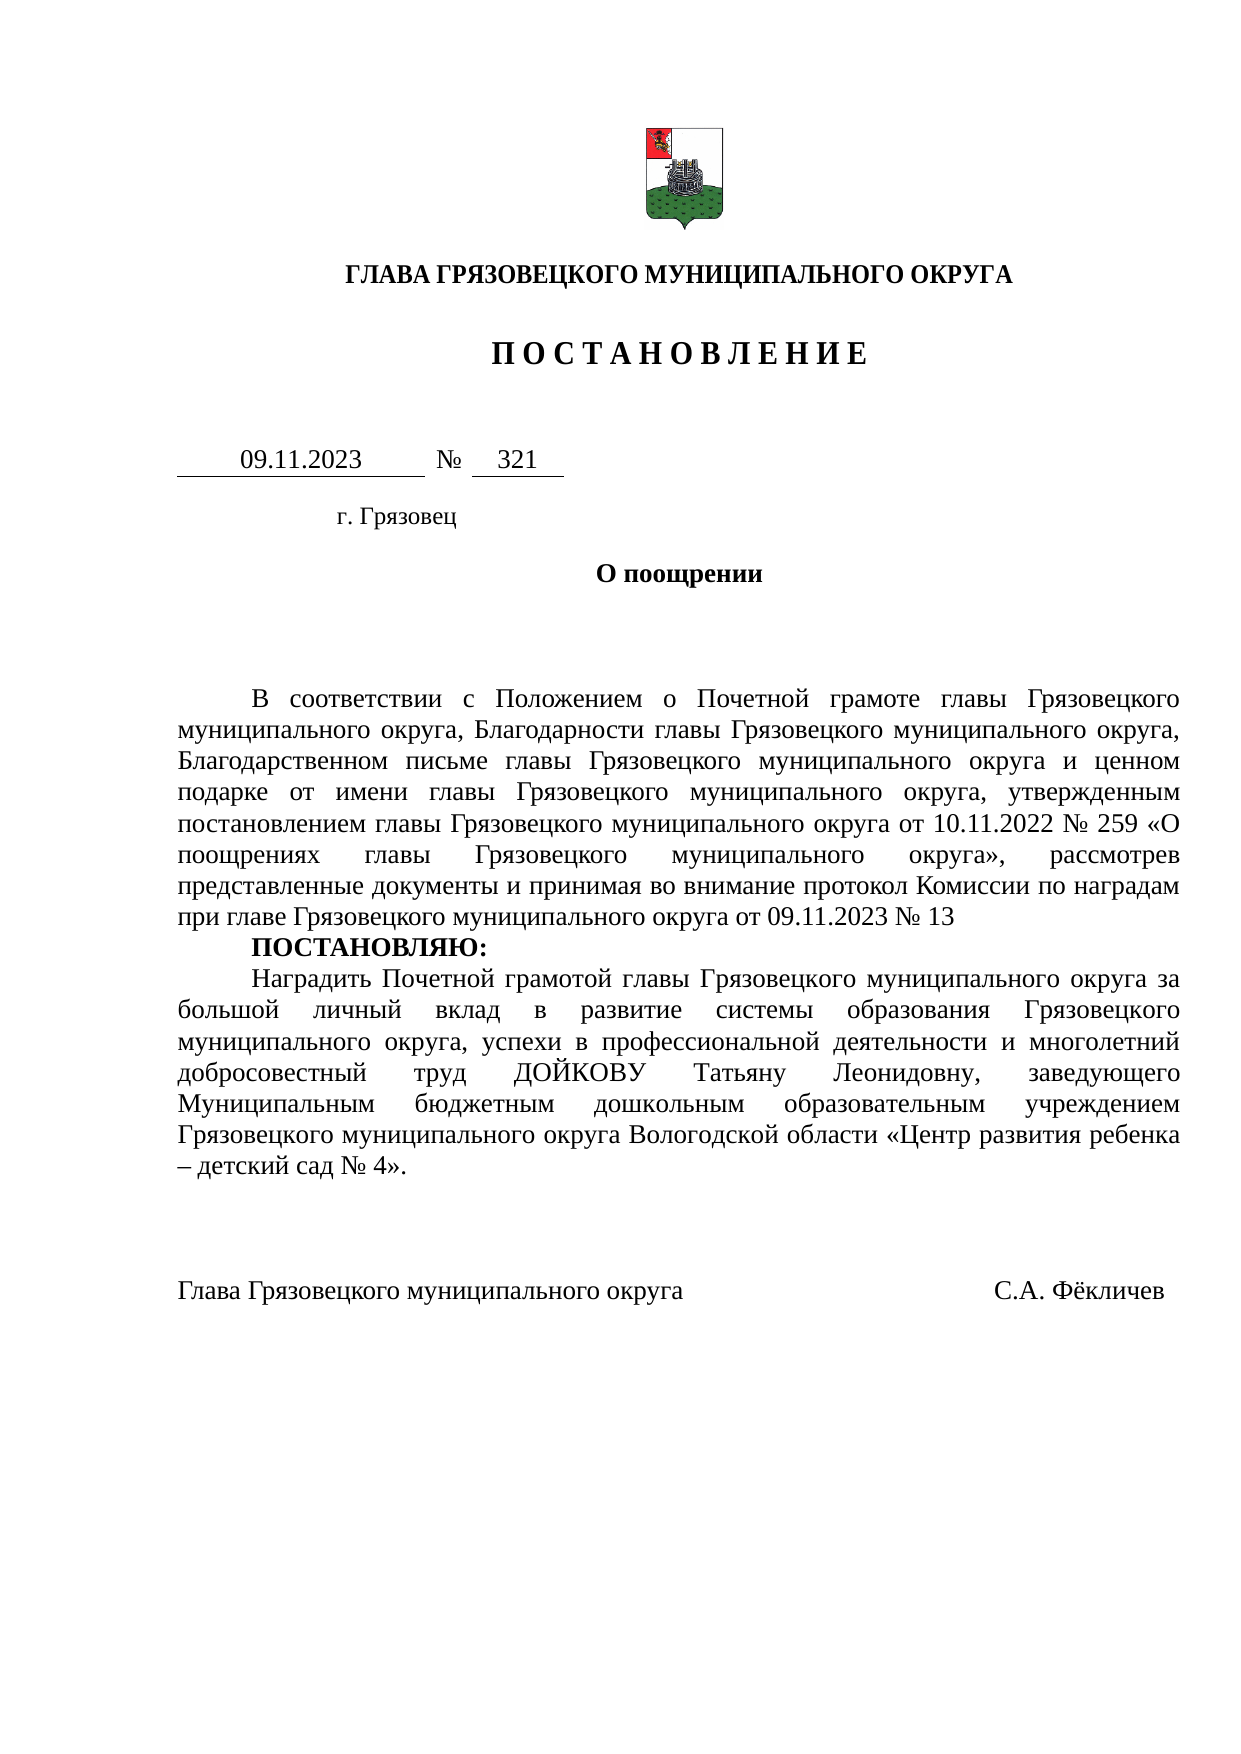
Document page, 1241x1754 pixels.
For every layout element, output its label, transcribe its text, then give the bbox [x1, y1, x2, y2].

text О поощрении [177, 557, 1181, 589]
list ГЛАВА ГРЯЗОВЕЦКОГО МУНИЦИПАЛЬНОГО ОКРУГА [177, 259, 1181, 290]
text г. Грязовец [177, 501, 1181, 529]
table_header 321 [472, 444, 564, 476]
text Глава Грязовецкого муниципального округа С.А. Фёкличев [177, 1274, 1181, 1305]
list П О С Т А Н О В Л Е Н И Е [177, 333, 1181, 371]
table_header № [425, 444, 472, 476]
picture [644, 126, 724, 230]
text Наградить Почетной грамотой главы Грязовецкого муниципального округа за большой личный вклад в развитие системы образования Грязовецкого муниципального округа, успехи в профессиональной деятельности и многолетний добросовестный труд ДОЙКОВУ Татьяну Леонидовну, заведующего Муниципальным бюджетным дошкольным образовательным учреждением Грязовецкого муниципального округа Вологодской области «Центр развития ребенка – детский сад № 4». [177, 962, 1181, 1180]
text В соответствии с Положением о Почетной грамоте главы Грязовецкого муниципального округа, Благодарности главы Грязовецкого муниципального округа, Благодарственном письме главы Грязовецкого муниципального округа и ценном подарке от имени главы Грязовецкого муниципального округа, утвержденным постановлением главы Грязовецкого муниципального округа от 10.11.2022 № 259 «О поощрениях главы Грязовецкого муниципального округа», рассмотрев представленные документы и принимая во внимание протокол Комиссии по наградам при главе Грязовецкого муниципального округа от 09.11.2023 № 13 [177, 682, 1181, 931]
table_header 09.11.2023 [177, 444, 424, 476]
text ПОСТАНОВЛЯЮ: [177, 931, 1181, 962]
